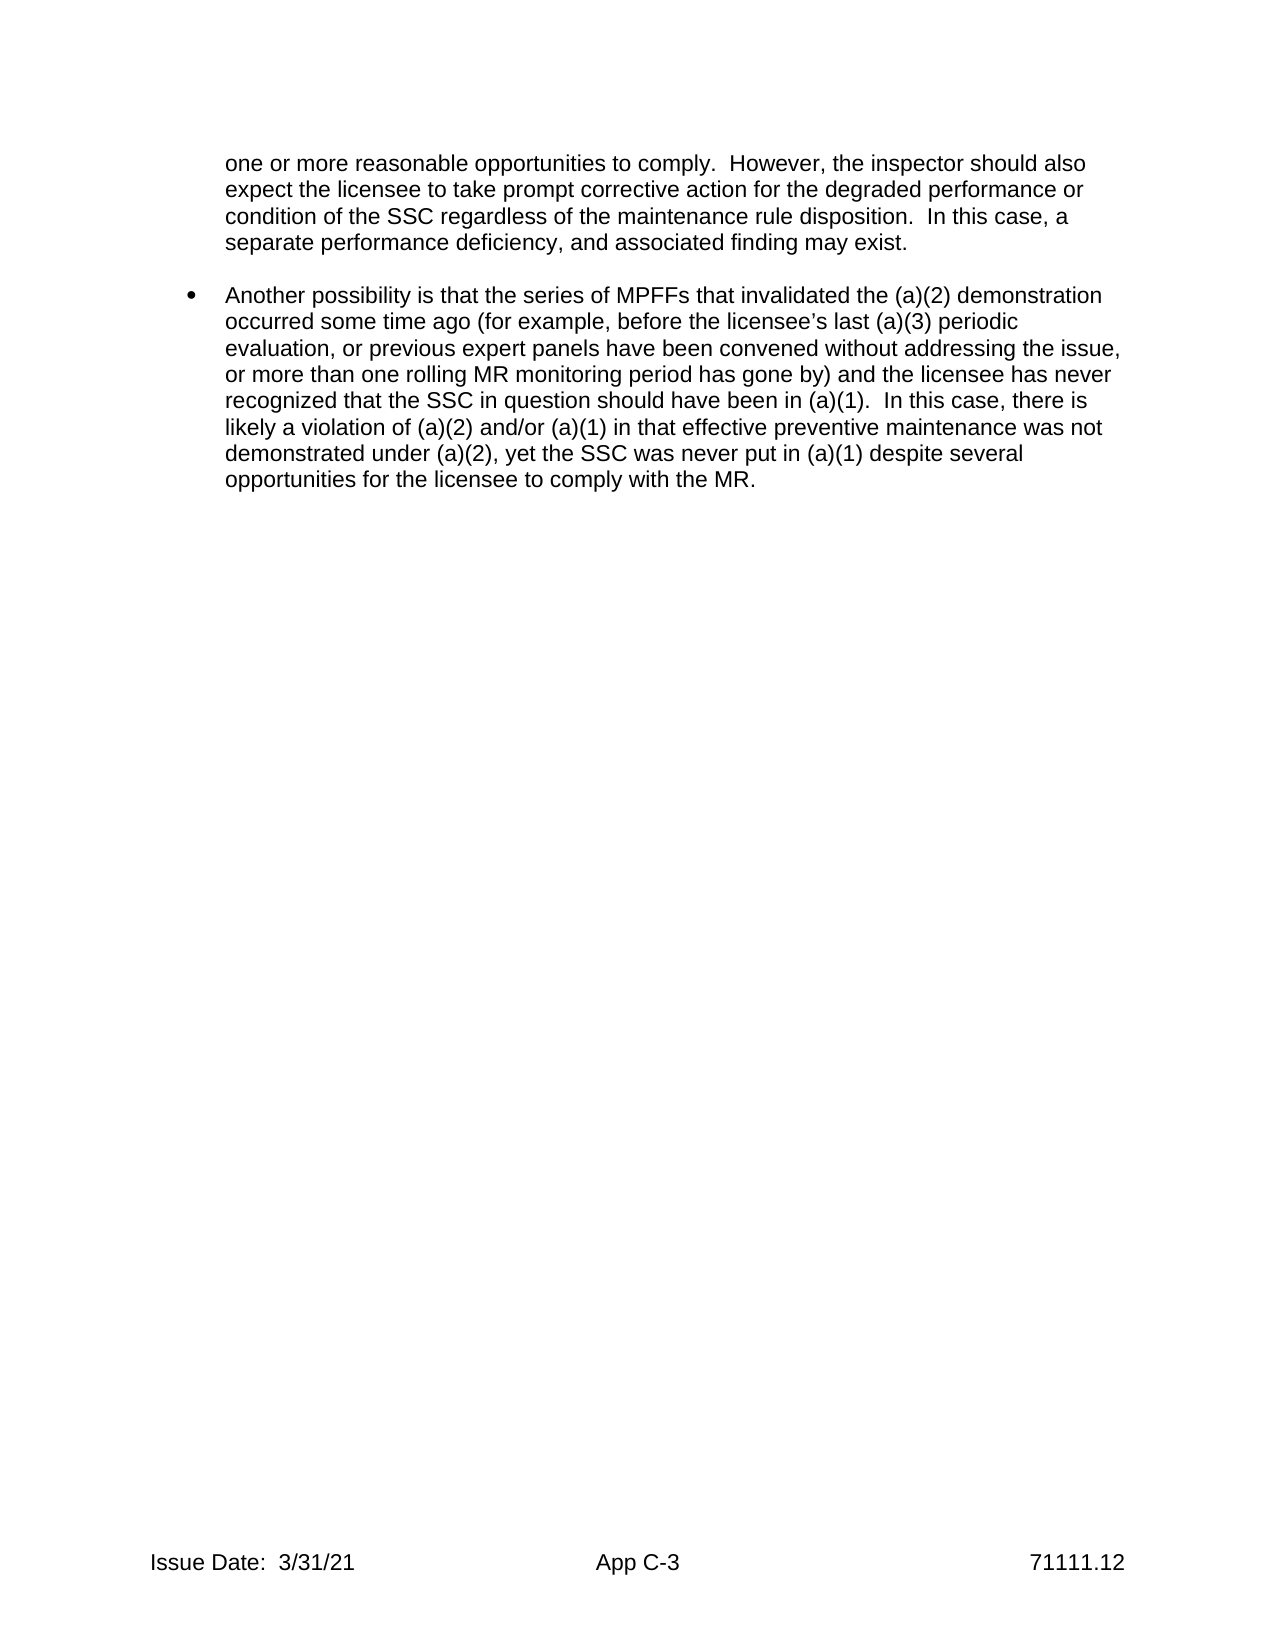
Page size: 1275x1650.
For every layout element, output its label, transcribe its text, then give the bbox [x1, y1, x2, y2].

list Another possibility is that the series of MPFFs that invalidated the (a)(2) demonstration occurred some time ago (for example, before the licensee’s last (a)(3) periodic evaluation, or previous expert panels have been convened without addressing the issue, or more than one rolling MR monitoring period has gone by) and the licensee has never recognized that the SSC in question should have been in (a)(1). In this case, there is likely a violation of (a)(2) and/or (a)(1) in that effective preventive maintenance was not demonstrated under (a)(2), yet the SSC was never put in (a)(1) despite several opportunities for the licensee to comply with the MR. [187, 282, 1125, 493]
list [187, 150, 1125, 255]
